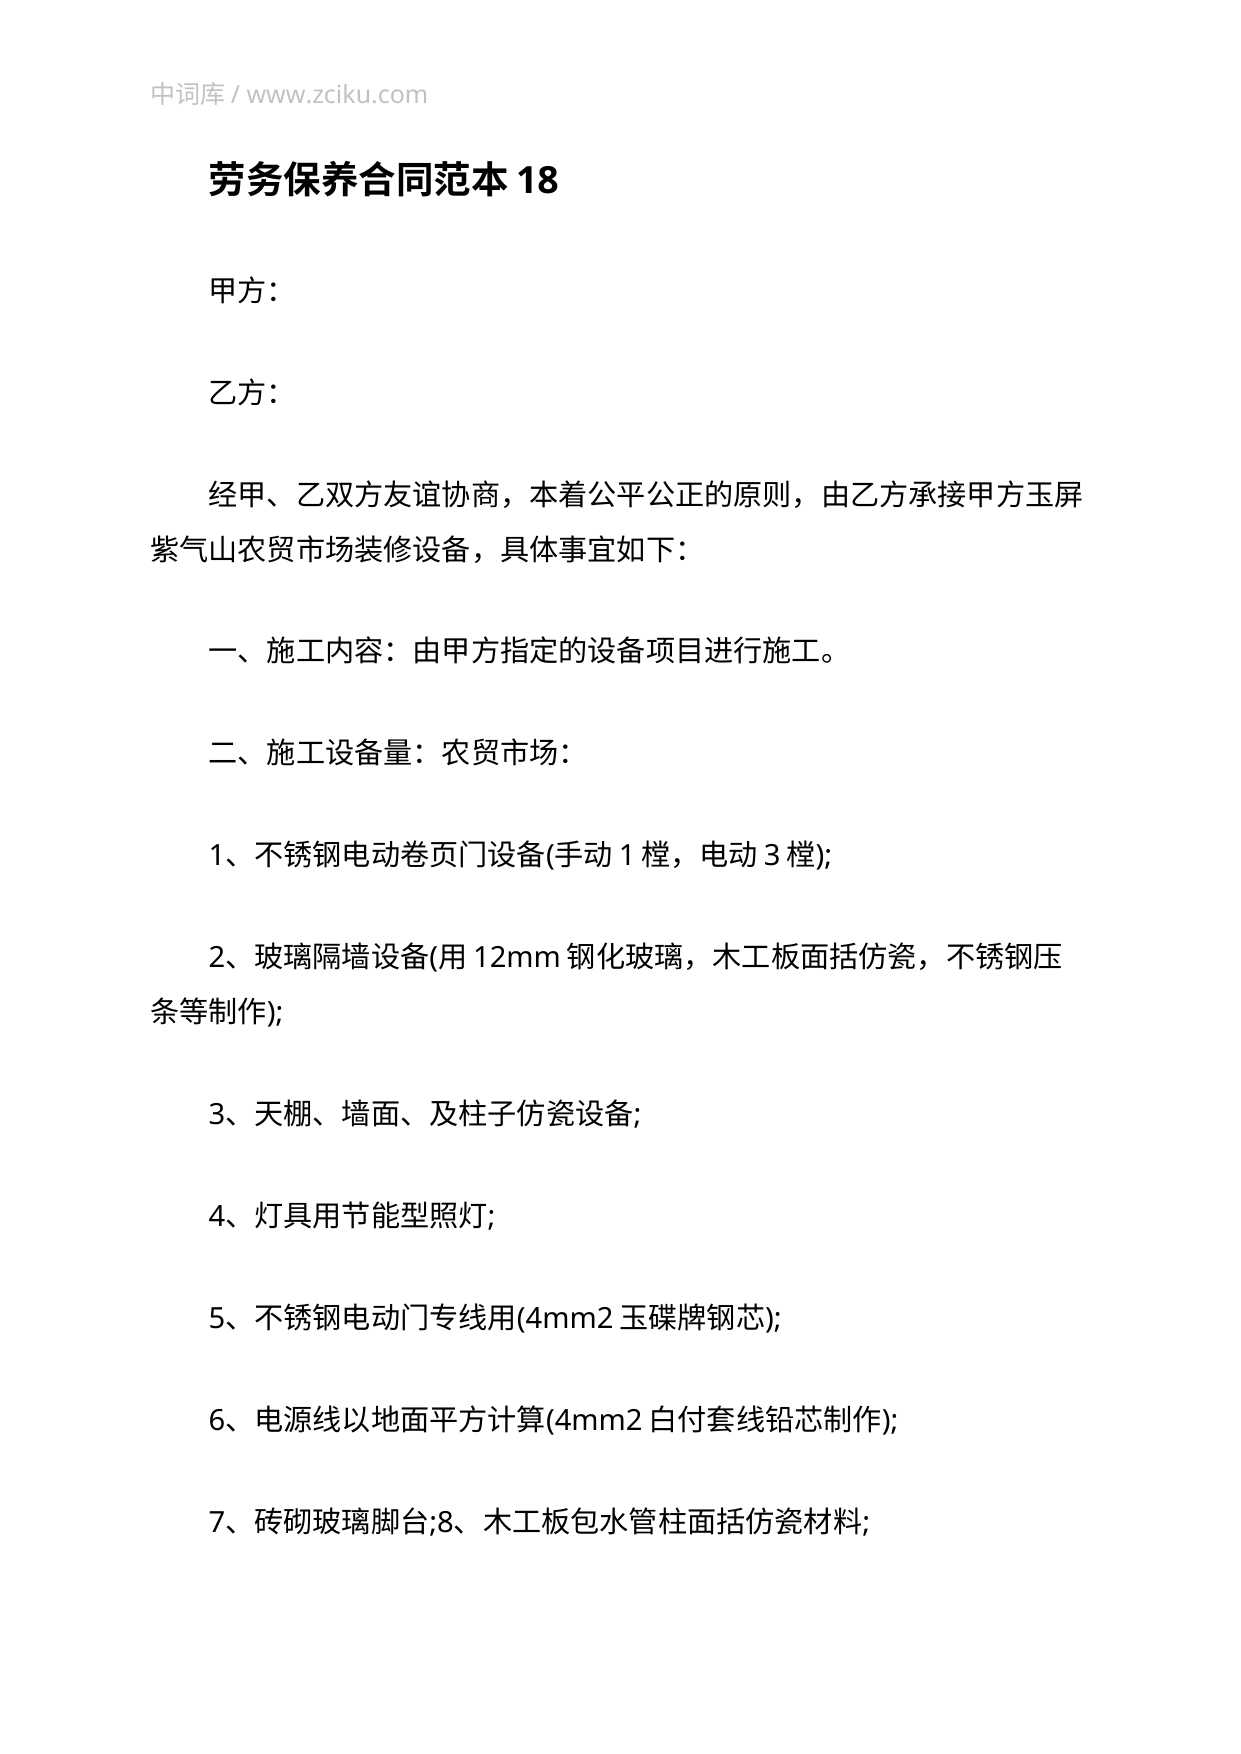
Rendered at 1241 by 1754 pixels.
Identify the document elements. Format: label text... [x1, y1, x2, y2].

text 6、电源线以地面平方计算(4mm2白付套线铅芯制作); [150, 1396, 1090, 1439]
text 1、不锈钢电动卷页门设备(手动1樘，电动3樘); [150, 831, 1090, 874]
text 7、砖砌玻璃脚台;8、木工板包水管柱面括仿瓷材料; [150, 1498, 1090, 1541]
text 3、天棚、墙面、及柱子仿瓷设备; [150, 1090, 1090, 1133]
text 二、施工设备量：农贸市场： [150, 729, 1090, 772]
text 5、不锈钢电动门专线用(4mm2玉碟牌钢芯); [150, 1294, 1090, 1337]
text 一、施工内容：由甲方指定的设备项目进行施工。 [150, 628, 1090, 670]
text 4、灯具用节能型照灯; [150, 1192, 1090, 1235]
text 经甲、乙双方友谊协商，本着公平公正的原则，由乙方承接甲方玉屏紫气山农贸市场装修设备，具体事宜如下： [150, 471, 1090, 568]
text 劳务保养合同范本18 [150, 150, 1090, 204]
text 2、玻璃隔墙设备(用12mm钢化玻璃，木工板面括仿瓷，不锈钢压条等制作); [150, 933, 1090, 1031]
text 甲方： [150, 268, 1090, 310]
text 乙方： [150, 369, 1090, 412]
